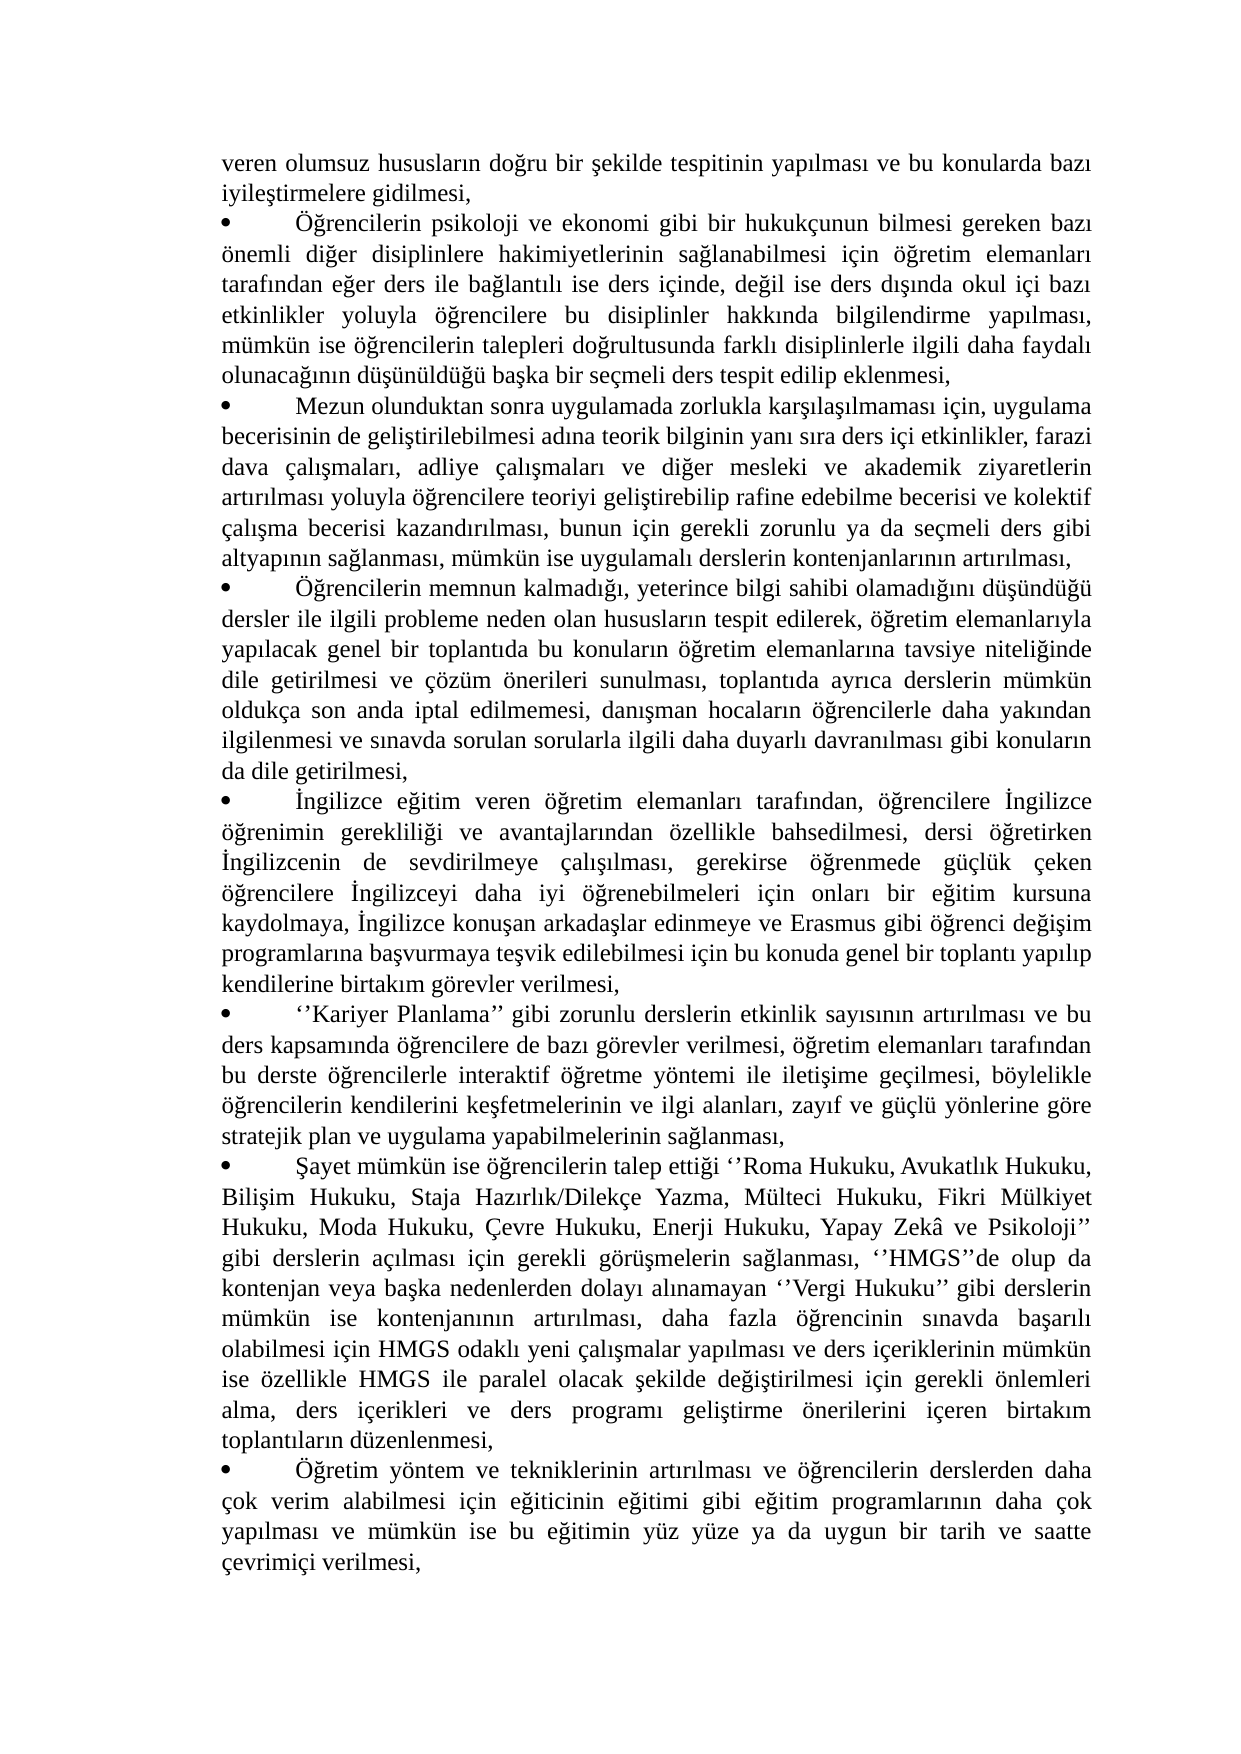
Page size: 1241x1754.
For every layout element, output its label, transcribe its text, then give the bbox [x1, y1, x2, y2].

list Öğrencilerin psikoloji ve ekonomi gibi bir hukukçunun bilmesi gereken bazı önemli diğer disiplinlere hakimiyetlerinin sağlanabilmesi için öğretim elemanları tarafından eğer ders ile bağlantılı ise ders içinde, değil ise ders dışında okul içi bazı etkinlikler yoluyla öğrencilere bu disiplinler hakkında bilgilendirme yapılması, mümkün ise öğrencilerin talepleri doğrultusunda farklı disiplinlerle ilgili daha faydalı olunacağının düşünüldüğü başka bir seçmeli ders tespit edilip eklenmesi, [221, 208, 1093, 389]
list ‘’Kariyer Planlama’’ gibi zorunlu derslerin etkinlik sayısının artırılması ve bu ders kapsamında öğrencilere de bazı görevler verilmesi, öğretim elemanları tarafından bu derste öğrencilerle interaktif öğretme yöntemi ile iletişime geçilmesi, böylelikle öğrencilerin kendilerini keşfetmelerinin ve ilgi alanları, zayıf ve güçlü yönlerine göre stratejik plan ve uygulama yapabilmelerinin sağlanması, [221, 999, 1093, 1150]
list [221, 148, 1093, 207]
list Mezun olunduktan sonra uygulamada zorlukla karşılaşılmaması için, uygulama becerisinin de geliştirilebilmesi adına teorik bilginin yanı sıra ders içi etkinlikler, farazi dava çalışmaları, adliye çalışmaları ve diğer mesleki ve akademik ziyaretlerin artırılması yoluyla öğrencilere teoriyi geliştirebilip rafine edebilme becerisi ve kolektif çalışma becerisi kazandırılması, bunun için gerekli zorunlu ya da seçmeli ders gibi altyapının sağlanması, mümkün ise uygulamalı derslerin kontenjanlarının artırılması, [221, 391, 1093, 572]
list Öğretim yöntem ve tekniklerinin artırılması ve öğrencilerin derslerden daha çok verim alabilmesi için eğiticinin eğitimi gibi eğitim programlarının daha çok yapılması ve mümkün ise bu eğitimin yüz yüze ya da uygun bir tarih ve saatte çevrimiçi verilmesi, [221, 1456, 1093, 1576]
list İngilizce eğitim veren öğretim elemanları tarafından, öğrencilere İngilizce öğrenimin gerekliliği ve avantajlarından özellikle bahsedilmesi, dersi öğretirken İngilizcenin de sevdirilmeye çalışılması, gerekirse öğrenmede güçlük çeken öğrencilere İngilizceyi daha iyi öğrenebilmeleri için onları bir eğitim kursuna kaydolmaya, İngilizce konuşan arkadaşlar edinmeye ve Erasmus gibi öğrenci değişim programlarına başvurmaya teşvik edilebilmesi için bu konuda genel bir toplantı yapılıp kendilerine birtakım görevler verilmesi, [221, 786, 1093, 998]
list Öğrencilerin memnun kalmadığı, yeterince bilgi sahibi olamadığını düşündüğü dersler ile ilgili probleme neden olan hususların tespit edilerek, öğretim elemanlarıyla yapılacak genel bir toplantıda bu konuların öğretim elemanlarına tavsiye niteliğinde dile getirilmesi ve çözüm önerileri sunulması, toplantıda ayrıca derslerin mümkün oldukça son anda iptal edilmemesi, danışman hocaların öğrencilerle daha yakından ilgilenmesi ve sınavda sorulan sorularla ilgili daha duyarlı davranılması gibi konuların da dile getirilmesi, [221, 573, 1093, 785]
list Şayet mümkün ise öğrencilerin talep ettiği ‘’Roma Hukuku, Avukatlık Hukuku, Bilişim Hukuku, Staja Hazırlık/Dilekçe Yazma, Mülteci Hukuku, Fikri Mülkiyet Hukuku, Moda Hukuku, Çevre Hukuku, Enerji Hukuku, Yapay Zekâ ve Psikoloji’’ gibi derslerin açılması için gerekli görüşmelerin sağlanması, ‘’HMGS’’de olup da kontenjan veya başka nedenlerden dolayı alınamayan ‘’Vergi Hukuku’’ gibi derslerin mümkün ise kontenjanının artırılması, daha fazla öğrencinin sınavda başarılı olabilmesi için HMGS odaklı yeni çalışmalar yapılması ve ders içeriklerinin mümkün ise özellikle HMGS ile paralel olacak şekilde değiştirilmesi için gerekli önlemleri alma, ders içerikleri ve ders programı geliştirme önerilerini içeren birtakım toplantıların düzenlenmesi, [221, 1151, 1093, 1454]
